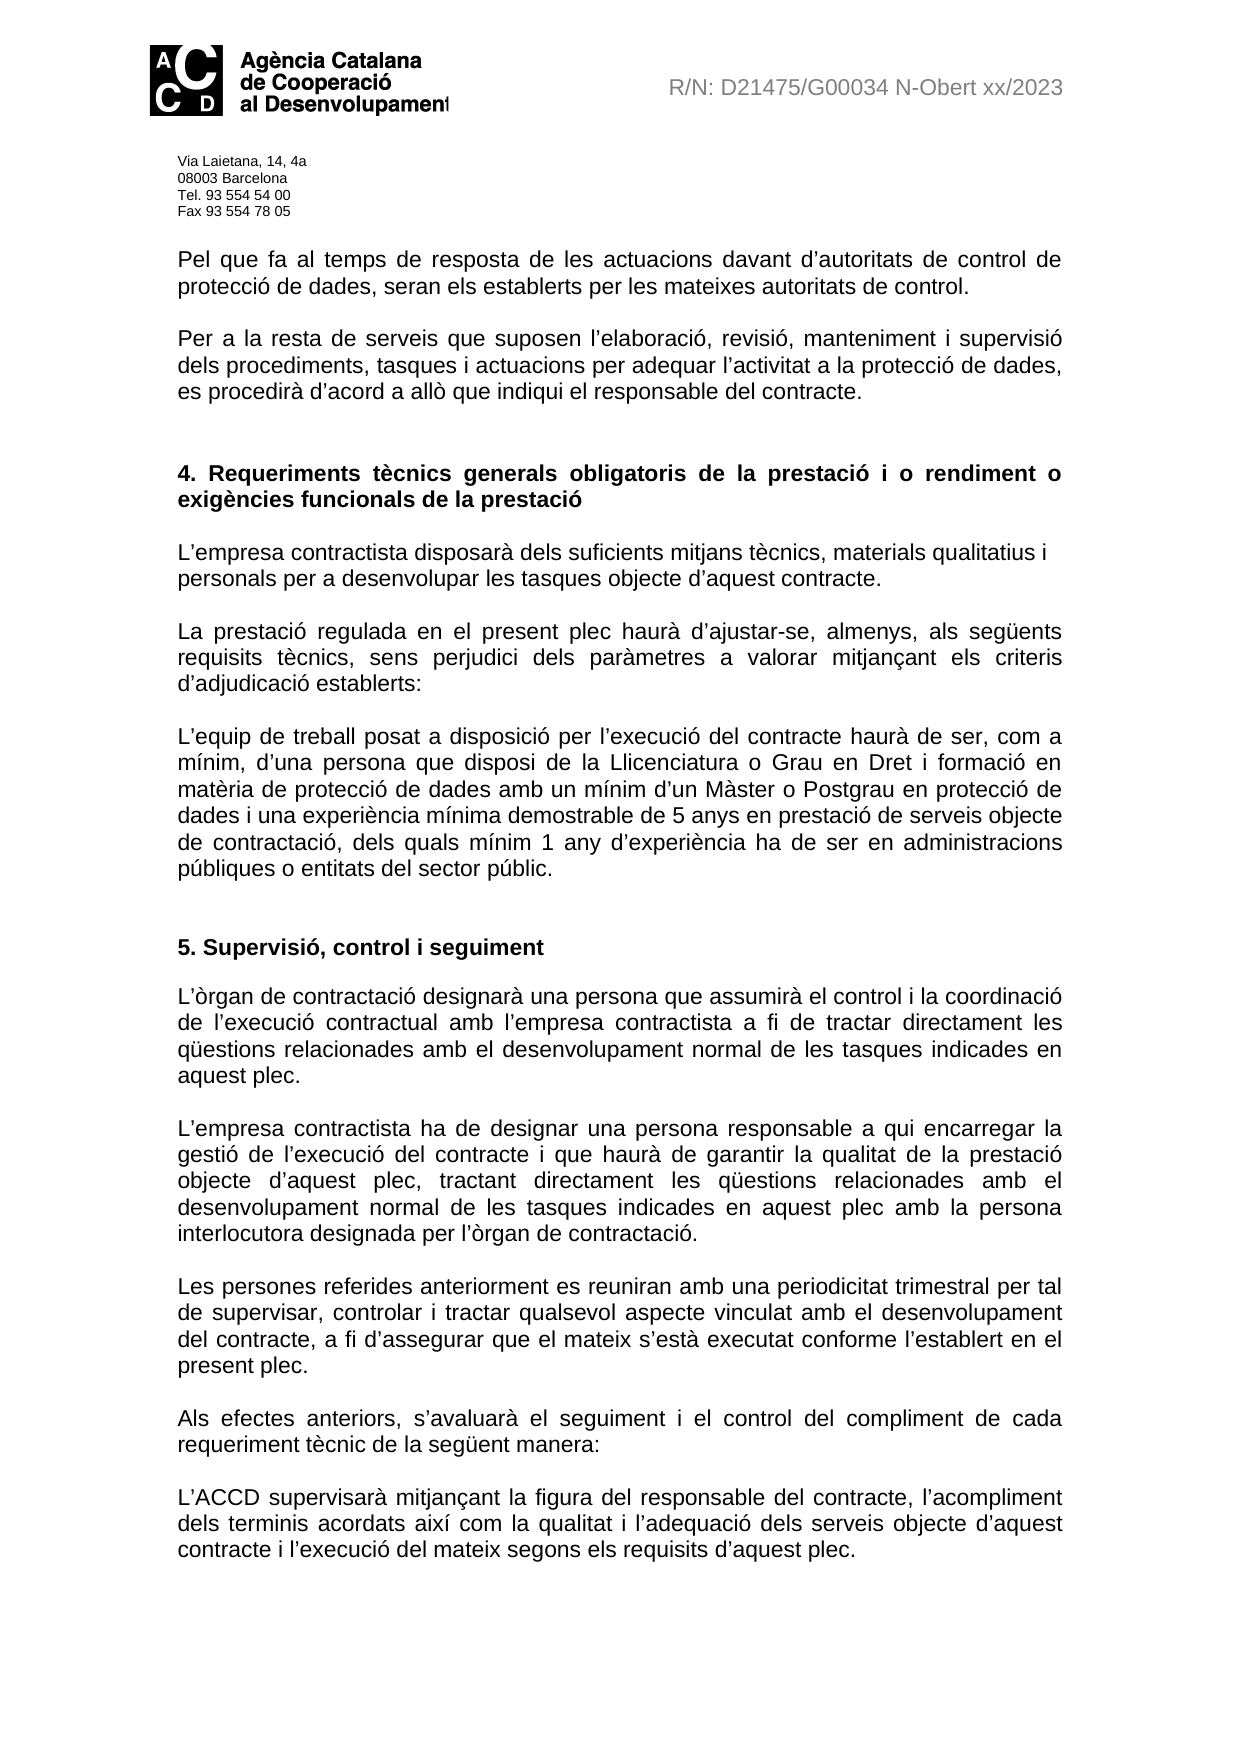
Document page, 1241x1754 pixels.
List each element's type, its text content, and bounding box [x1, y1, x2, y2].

text Les persones referides anteriorment es reuniran amb una periodicitat trimestral per tal de supervisar, controlar i tractar qualsevol aspecte vinculat amb el desenvolupament del contracte, a fi d’assegurar que el mateix s’està executat conforme l’establert en el present plec. [177, 1273, 1063, 1378]
text 5. Supervisió, control i seguiment [177, 934, 1063, 960]
text Als efectes anteriors, s’avaluarà el seguiment i el control del compliment de cada requeriment tècnic de la següent manera: [177, 1404, 1063, 1457]
text L’empresa contractista disposarà dels suficients mitjans tècnics, materials qualitatius i personals per a desenvolupar les tasques objecte d’aquest contracte. [177, 538, 1063, 591]
text Per a la resta de serveis que suposen l’elaboració, revisió, manteniment i supervisió dels procediments, tasques i actuacions per adequar l’activitat a la protecció de dades, es procedirà d’acord a allò que indiqui el responsable del contracte. [177, 325, 1063, 404]
picture [148, 40, 448, 116]
text Pel que fa al temps de resposta de les actuacions davant d’autoritats de control de protecció de dades, seran els establerts per les mateixes autoritats de control. [177, 246, 1063, 299]
text L’equip de treball posat a disposició per l’execució del contracte haurà de ser, com a mínim, d’una persona que disposi de la Llicenciatura o Grau en Dret i formació en matèria de protecció de dades amb un mínim d’un Màster o Postgrau en protecció de dades i una experiència mínima demostrable de 5 anys en prestació de serveis objecte de contractació, dels quals mínim 1 any d’experiència ha de ser en administracions públiques o entitats del sector públic. [177, 723, 1063, 881]
text 4. Requeriments tècnics generals obligatoris de la prestació i o rendiment o exigències funcionals de la prestació [177, 459, 1063, 512]
text La prestació regulada en el present plec haurà d’ajustar-se, almenys, als següents requisits tècnics, sens perjudici dels paràmetres a valorar mitjançant els criteris d’adjudicació establerts: [177, 618, 1063, 697]
text L’empresa contractista ha de designar una persona responsable a qui encarregar la gestió de l’execució del contracte i que haurà de garantir la qualitat de la prestació objecte d’aquest plec, tractant directament les qüestions relacionades amb el desenvolupament normal de les tasques indicades en aquest plec amb la persona interlocutora designada per l’òrgan de contractació. [177, 1115, 1063, 1246]
text L’òrgan de contractació designarà una persona que assumirà el control i la coordinació de l’execució contractual amb l’empresa contractista a fi de tractar directament les qüestions relacionades amb el desenvolupament normal de les tasques indicades en aquest plec. [177, 983, 1063, 1088]
text L’ACCD supervisarà mitjançant la figura del responsable del contracte, l’acompliment dels terminis acordats així com la qualitat i l’adequació dels serveis objecte d’aquest contracte i l’execució del mateix segons els requisits d’aquest plec. [177, 1484, 1063, 1563]
